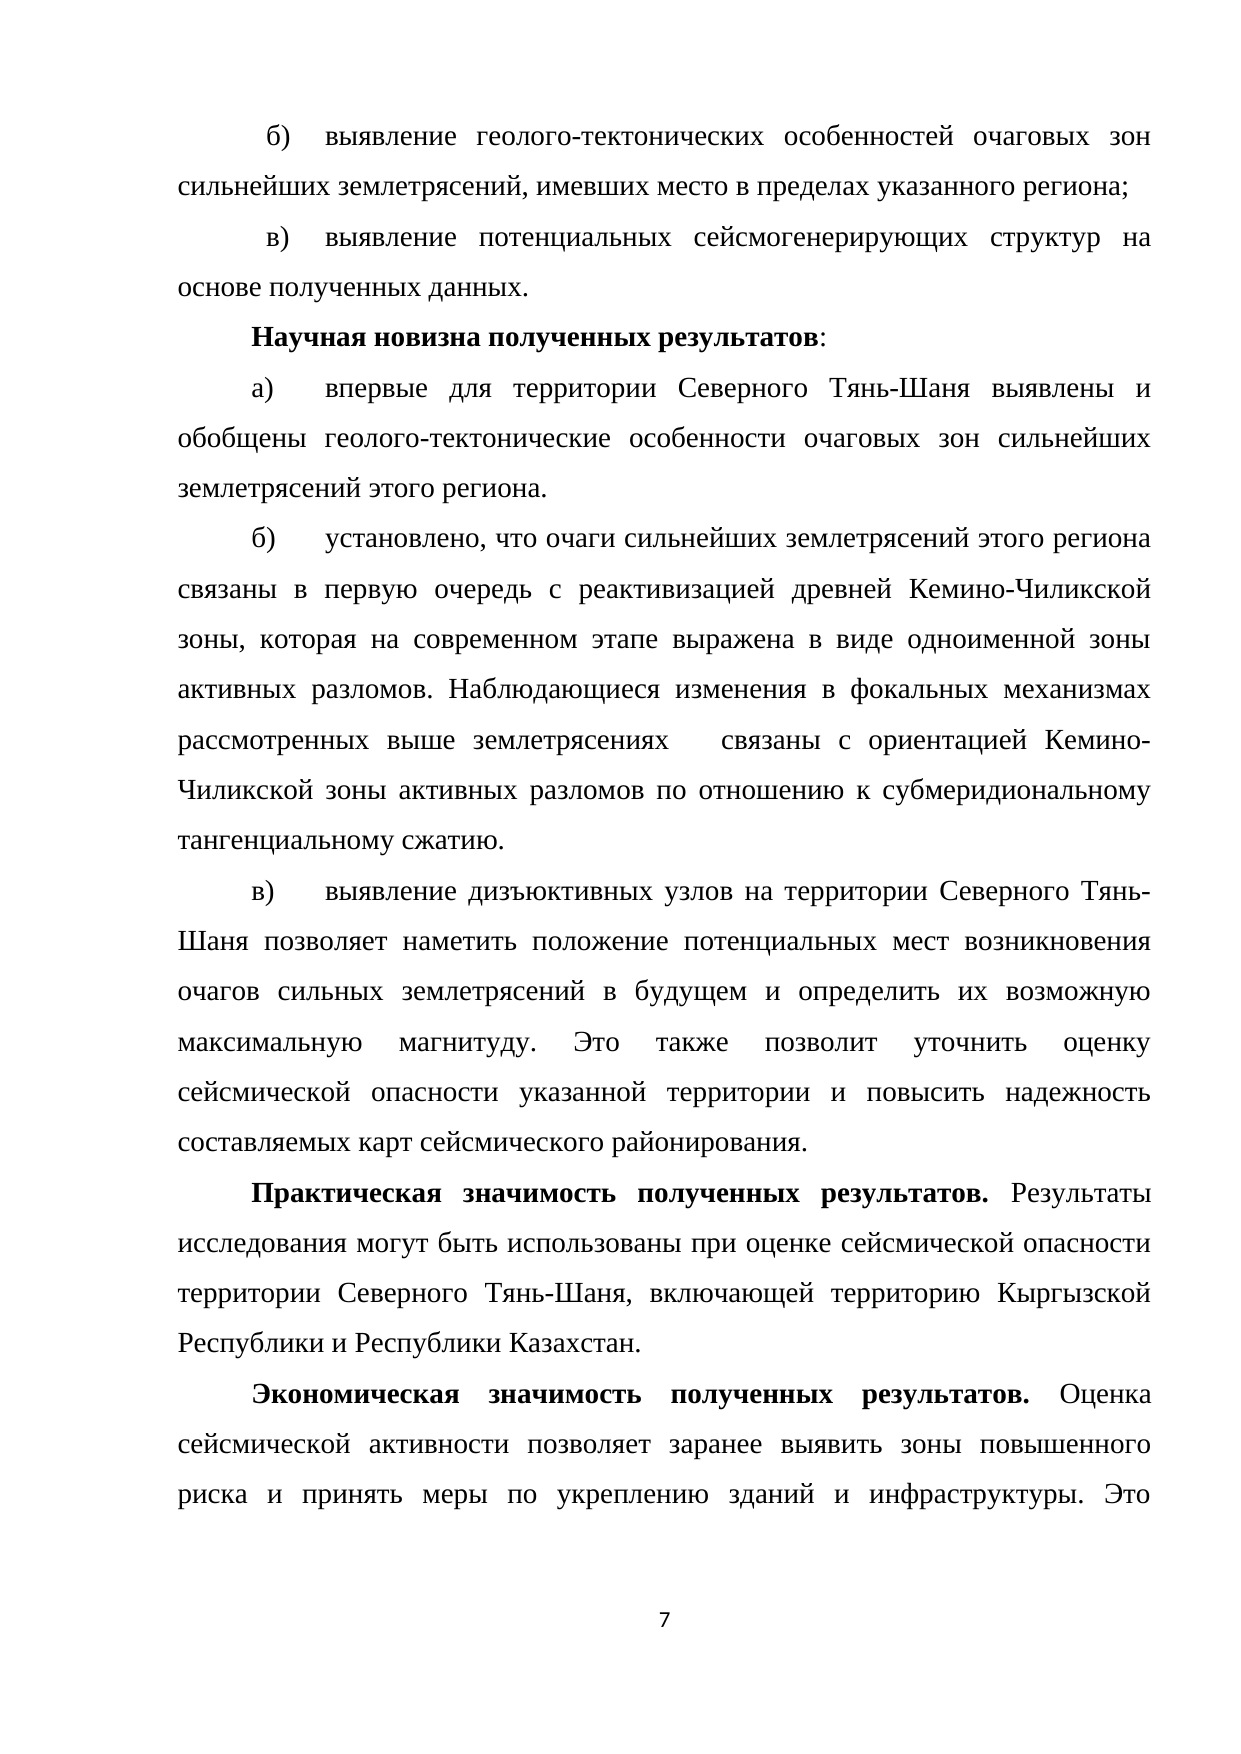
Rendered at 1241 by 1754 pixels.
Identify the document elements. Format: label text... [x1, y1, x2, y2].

list выявление геолого-тектонических особенностей очаговых зон сильнейших землетрясений, имевших место в пределах указанного региона; [177, 118, 1152, 202]
list выявление потенциальных сейсмогенерирующих структур на основе полученных данных. [177, 219, 1152, 303]
text Научная новизна полученных результатов: [177, 319, 1152, 353]
text Практическая значимость полученных результатов. Результаты исследования могут быть использованы при оценке сейсмической опасности территории Северного Тянь-Шаня, включающей территорию Кыргызской Республики и Республики Казахстан. [177, 1175, 1152, 1359]
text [177, 1376, 1152, 1510]
list впервые для территории Северного Тянь-Шаня выявлены и обобщены геолого-тектонические особенности очаговых зон сильнейших землетрясений этого региона. [177, 370, 1152, 504]
list выявление дизъюктивных узлов на территории Северного Тянь-Шаня позволяет наметить положение потенциальных мест возникновения очагов сильных землетрясений в будущем и определить их возможную максимальную магнитуду. Это также позволит уточнить оценку сейсмической опасности указанной территории и повысить надежность составляемых карт сейсмического районирования. [177, 873, 1152, 1158]
list установлено, что очаги сильнейших землетрясений этого региона связаны в первую очередь с реактивизацией древней Кемино-Чиликской зоны, которая на современном этапе выражена в виде одноименной зоны активных разломов. Наблюдающиеся изменения в фокальных механизмах рассмотренных выше землетрясениях связаны с ориентацией Кемино-Чиликской зоны активных разломов по отношению к субмеридиональному тангенциальному сжатию. [177, 521, 1152, 856]
